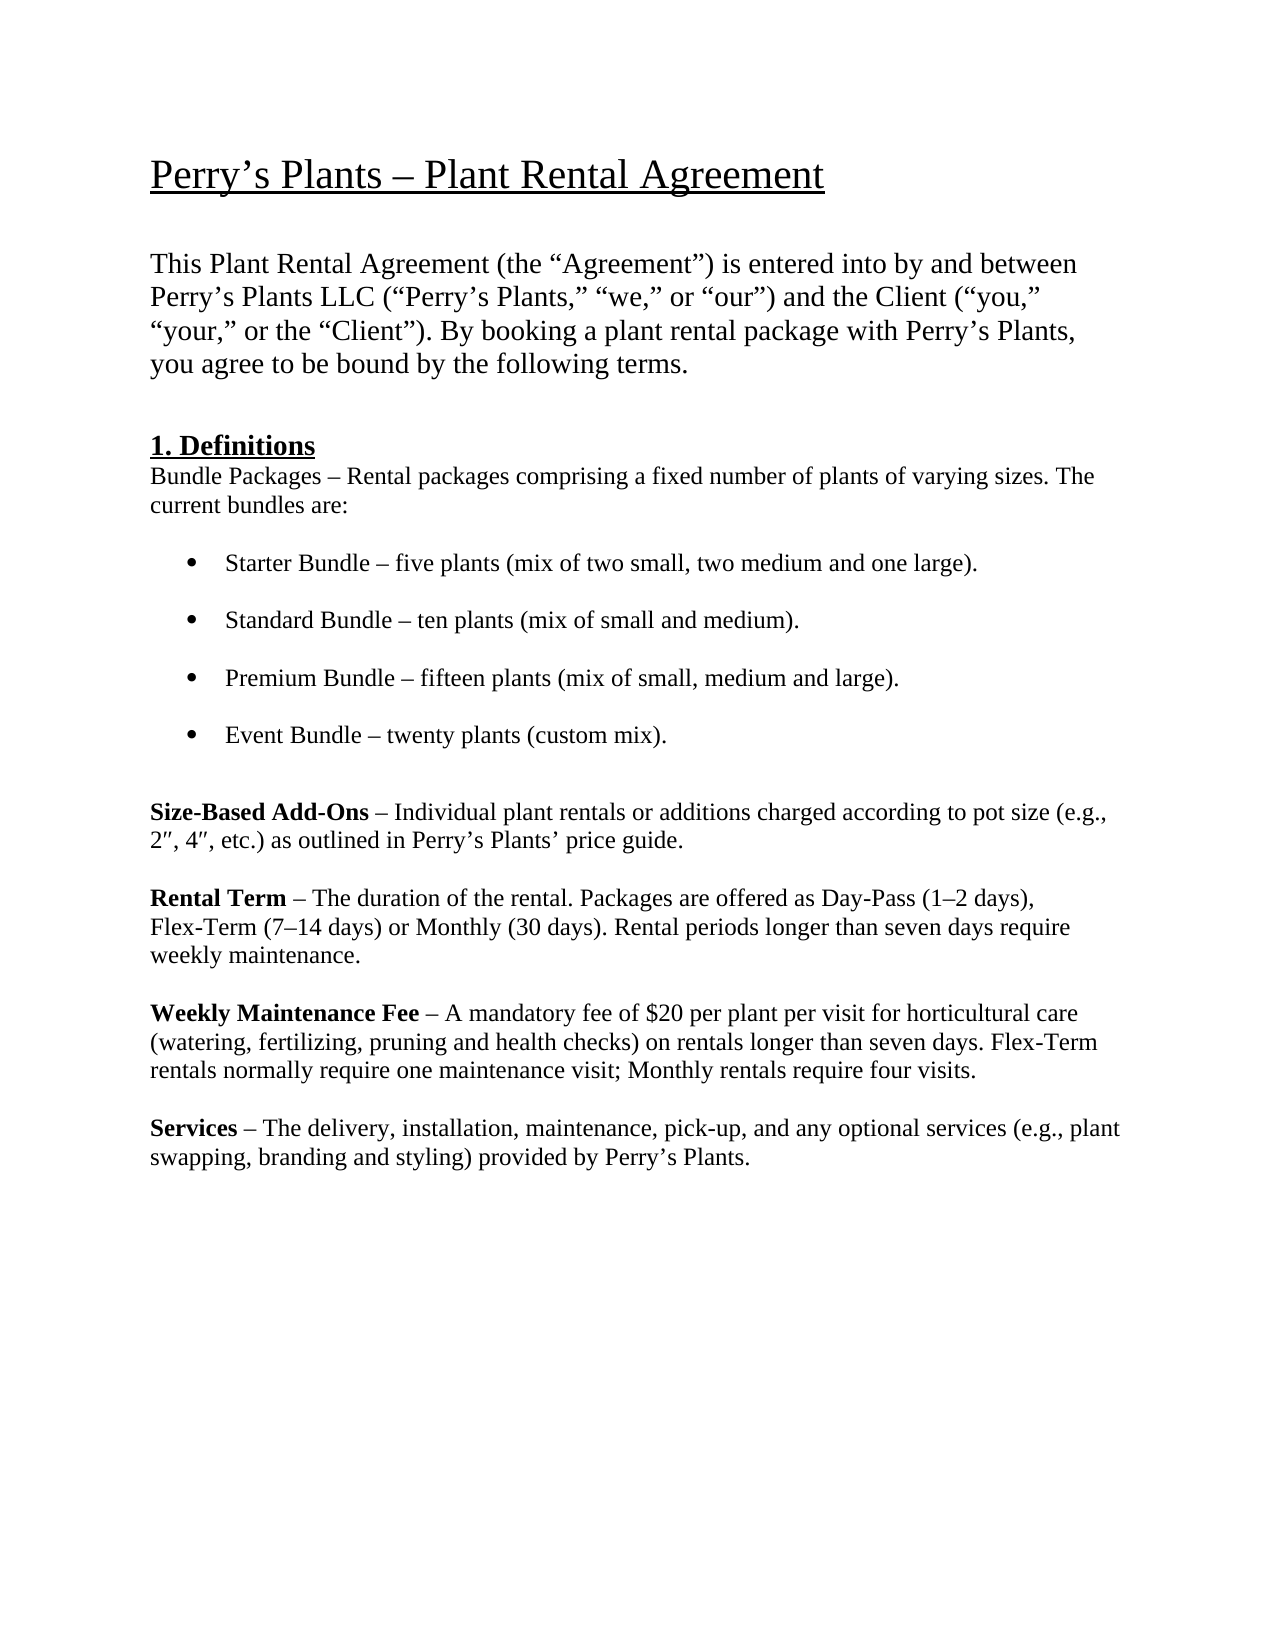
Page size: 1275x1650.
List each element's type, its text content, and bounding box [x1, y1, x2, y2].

text Bundle Packages – Rental packages comprising a fixed number of plants of varying sizes. The current bundles are: [150, 461, 1125, 519]
text Perry’s Plants – Plant Rental Agreement [150, 150, 1125, 198]
text Rental Term – The duration of the rental. Packages are offered as Day‑Pass (1–2 days), Flex‑Term (7–14 days) or Monthly (30 days). Rental periods longer than seven days require weekly maintenance. [150, 883, 1125, 969]
text Weekly Maintenance Fee – A mandatory fee of $20 per plant per visit for horticultural care (watering, fertilizing, pruning and health checks) on rentals longer than seven days. Flex‑Term rentals normally require one maintenance visit; Monthly rentals require four visits. [150, 998, 1125, 1084]
text This Plant Rental Agreement (the “Agreement”) is entered into by and between Perry’s Plants LLC (“Perry’s Plants,” “we,” or “our”) and the Client (“you,” “your,” or the “Client”). By booking a plant rental package with Perry’s Plants, you agree to be bound by the following terms. [150, 246, 1125, 380]
list Premium Bundle – fifteen plants (mix of small, medium and large). [187, 663, 1125, 691]
list Standard Bundle – ten plants (mix of small and medium). [187, 605, 1125, 634]
list Event Bundle – twenty plants (custom mix). [187, 720, 1125, 749]
list Starter Bundle – five plants (mix of two small, two medium and one large). [187, 548, 1125, 576]
text Size‑Based Add‑Ons – Individual plant rentals or additions charged according to pot size (e.g., 2″, 4″, etc.) as outlined in Perry’s Plants’ price guide. [150, 797, 1125, 854]
text Services – The delivery, installation, maintenance, pick‑up, and any optional services (e.g., plant swapping, branding and styling) provided by Perry’s Plants. [150, 1113, 1125, 1171]
text 1. Definitions [150, 428, 1125, 461]
